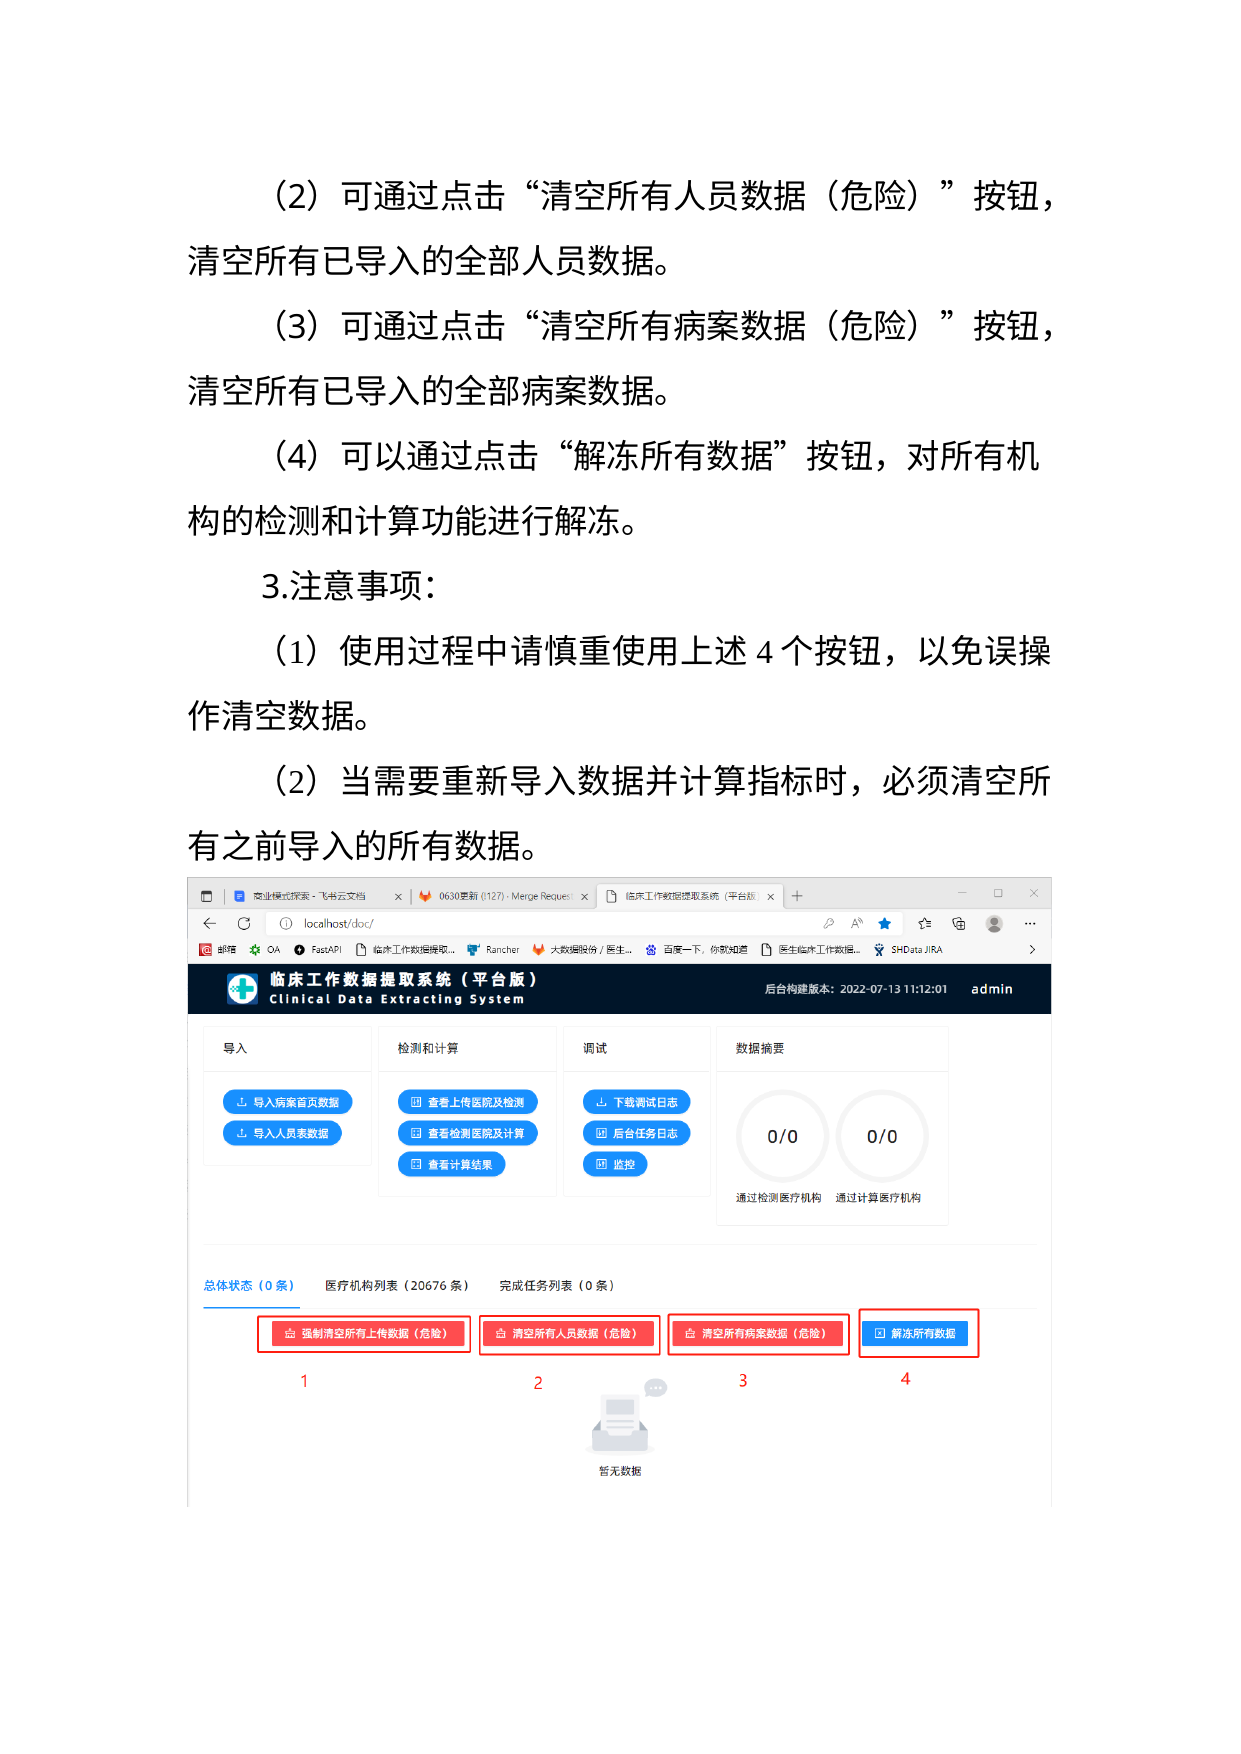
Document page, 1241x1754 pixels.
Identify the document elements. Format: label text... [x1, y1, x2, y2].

text （1）使用过程中请慎重使用上述4个按钮，以免误操作清空数据。 [187, 617, 1053, 747]
text （4）可以通过点击“解冻所有数据”按钮，对所有机构的检测和计算功能进行解冻。 [187, 422, 1053, 552]
picture [187, 877, 1052, 1507]
text （2）可通过点击“清空所有人员数据（危险）”按钮，清空所有已导入的全部人员数据。 [187, 162, 1053, 292]
text （3）可通过点击“清空所有病案数据（危险）”按钮，清空所有已导入的全部病案数据。 [187, 292, 1053, 422]
text （2）当需要重新导入数据并计算指标时，必须清空所有之前导入的所有数据。 [187, 747, 1053, 877]
list 3.注意事项： [187, 552, 1053, 617]
